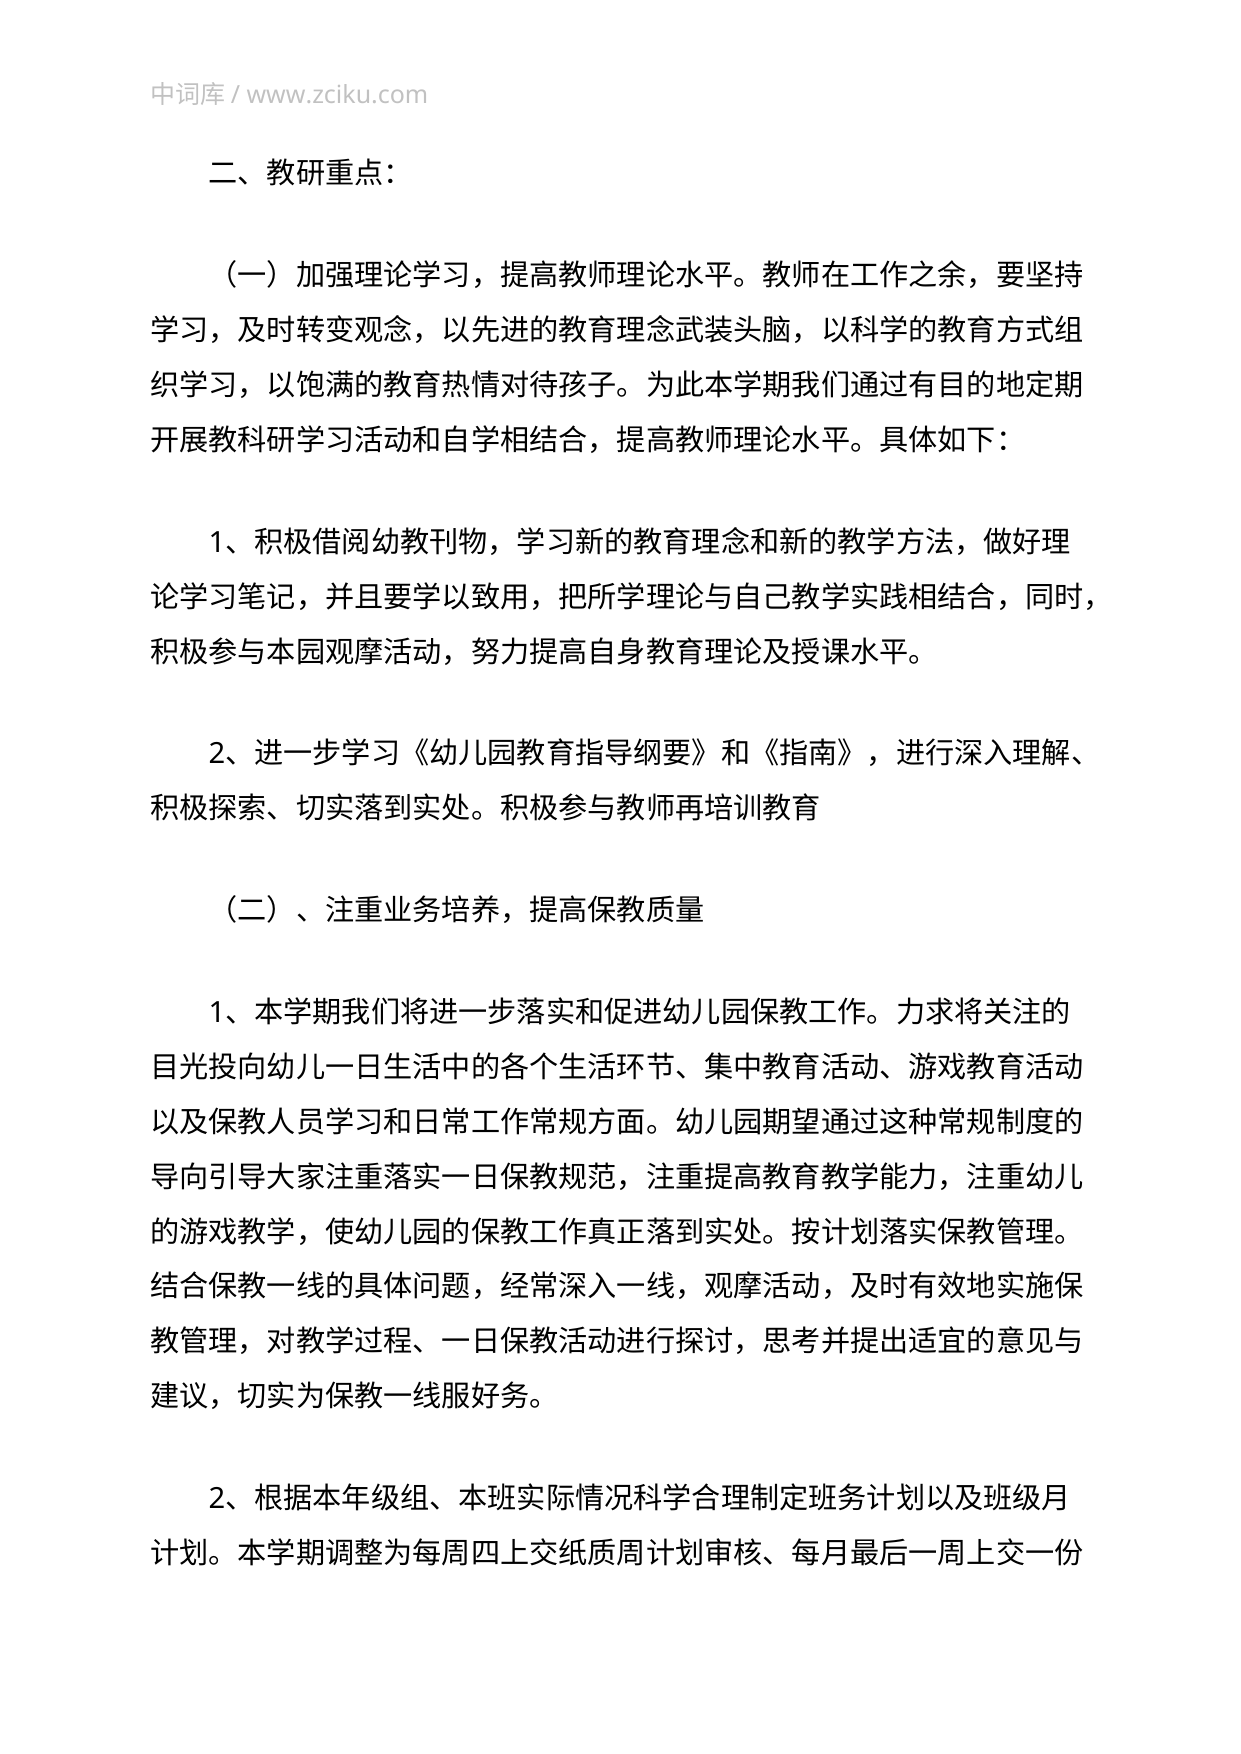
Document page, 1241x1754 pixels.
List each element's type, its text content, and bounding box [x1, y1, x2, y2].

text 1、本学期我们将进一步落实和促进幼儿园保教工作。力求将关注的目光投向幼儿一日生活中的各个生活环节、集中教育活动、游戏教育活动以及保教人员学习和日常工作常规方面。幼儿园期望通过这种常规制度的导向引导大家注重落实一日保教规范，注重提高教育教学能力，注重幼儿的游戏教学，使幼儿园的保教工作真正落到实处。按计划落实保教管理。结合保教一线的具体问题，经常深入一线，观摩活动，及时有效地实施保教管理，对教学过程、一日保教活动进行探讨，思考并提出适宜的意见与建议，切实为保教一线服好务。 [150, 988, 1090, 1415]
text （一）加强理论学习，提高教师理论水平。教师在工作之余，要坚持学习，及时转变观念，以先进的教育理念武装头脑，以科学的教育方式组织学习，以饱满的教育热情对待孩子。为此本学期我们通过有目的地定期开展教科研学习活动和自学相结合，提高教师理论水平。具体如下： [150, 252, 1090, 459]
text （二）、注重业务培养，提高保教质量 [150, 887, 1090, 929]
text 2、进一步学习《幼儿园教育指导纲要》和《指南》，进行深入理解、积极探索、切实落到实处。积极参与教师再培训教育 [150, 730, 1090, 827]
text 二、教研重点： [150, 150, 1090, 192]
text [150, 1474, 1090, 1572]
text 1、积极借阅幼教刊物，学习新的教育理念和新的教学方法，做好理论学习笔记，并且要学以致用，把所学理论与自己教学实践相结合，同时，积极参与本园观摩活动，努力提高自身教育理论及授课水平。 [150, 518, 1090, 670]
